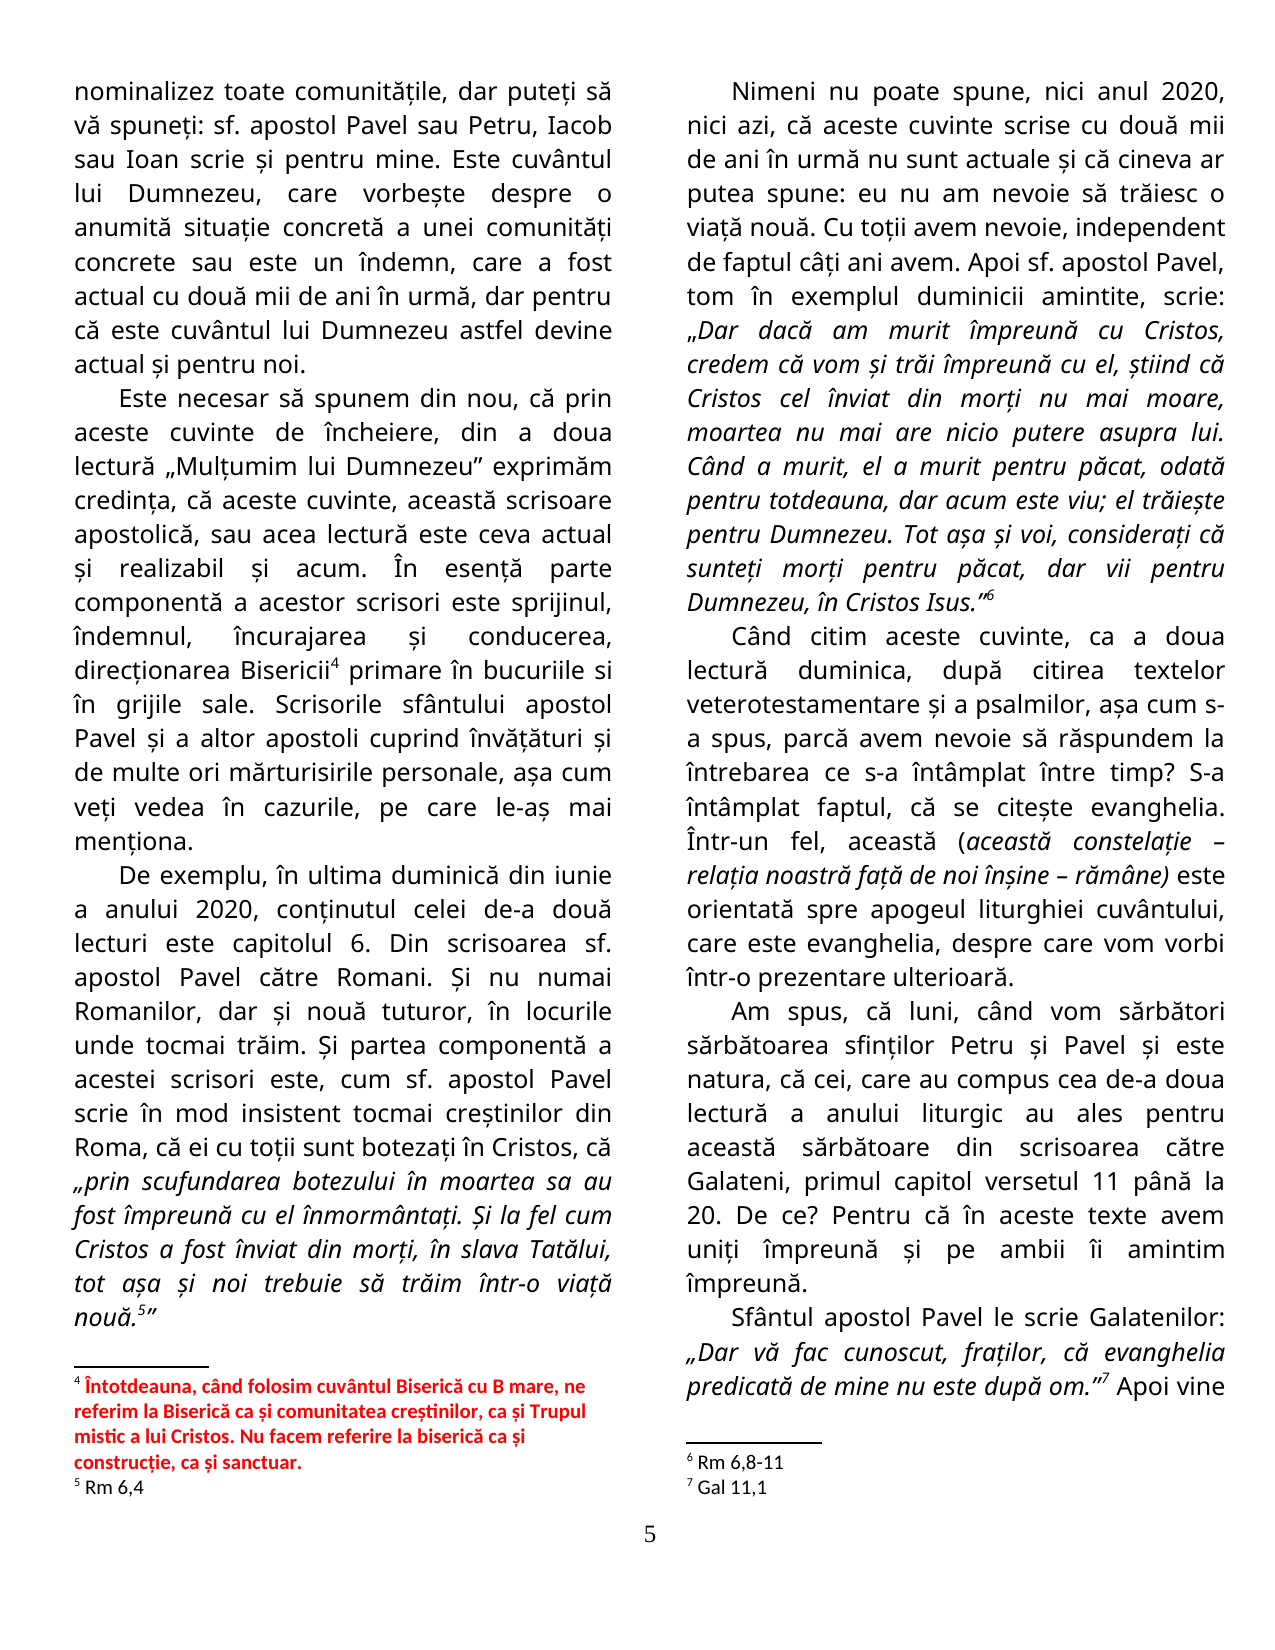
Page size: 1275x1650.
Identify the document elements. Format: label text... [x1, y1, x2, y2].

text Când citim aceste cuvinte, ca a doua lectură duminica, după citirea textelor veterotestamentare și a psalmilor, așa cum s-a spus, parcă avem nevoie să răspundem la întrebarea ce s-a întâmplat între timp? S-a întâmplat faptul, că se citește evanghelia. Într-un fel, această (această constelație – relația noastră față de noi înșine – rămâne) este orientată spre apogeul liturghiei cuvântului, care este evanghelia, despre care vom vorbi într-o prezentare ulterioară. [687, 619, 1226, 993]
text Am spus, că luni, când vom sărbători sărbătoarea sfinților Petru și Pavel și este natura, că cei, care au compus cea de-a doua lectură a anului liturgic au ales pentru această sărbătoare din scrisoarea către Galateni, primul capitol versetul 11 până la 20. De ce? Pentru că în aceste texte avem uniți împreună și pe ambii îi amintim împreună. [687, 993, 1226, 1300]
text De exemplu, în ultima duminică din iunie a anului 2020, conținutul celei de-a două lecturi este capitolul 6. Din scrisoarea sf. apostol Pavel către Romani. Și nu numai Romanilor, dar și nouă tuturor, în locurile unde tocmai trăim. Și partea componentă a acestei scrisori este, cum sf. apostol Pavel scrie în mod insistent tocmai creștinilor din Roma, că ei cu toții sunt botezați în Cristos, că „prin scufundarea botezului în moartea sa au fost împreună cu el înmormântați. Și la fel cum Cristos a fost înviat din morți, în slava Tatălui, tot așa și noi trebuie să trăim într-o viață nouă.” [74, 857, 613, 1334]
text Este necesar să spunem din nou, că prin aceste cuvinte de încheiere, din a doua lectură „Mulțumim lui Dumnezeu” exprimăm credința, că aceste cuvinte, această scrisoare apostolică, sau acea lectură este ceva actual și realizabil și acum. În esență parte componentă a acestor scrisori este sprijinul, îndemnul, încurajarea și conducerea, direcționarea Bisericii primare în bucuriile si în grijile sale. Scrisorile sfântului apostol Pavel și a altor apostoli cuprind învățături și de multe ori mărturisirile personale, așa cum veți vedea în cazurile, pe care le-aș mai menționa. [74, 380, 613, 857]
text Nimeni nu poate spune, nici anul 2020, nici azi, că aceste cuvinte scrise cu două mii de ani în urmă nu sunt actuale și că cineva ar putea spune: eu nu am nevoie să trăiesc o viață nouă. Cu toții avem nevoie, independent de faptul câți ani avem. Apoi sf. apostol Pavel, tom în exemplul duminicii amintite, scrie: „Dar dacă am murit împreună cu Cristos, credem că vom și trăi împreună cu el, știind că Cristos cel înviat din morți nu mai moare, moartea nu mai are nicio putere asupra lui. Când a murit, el a murit pentru păcat, odată pentru totdeauna, dar acum este viu; el trăiește pentru Dumnezeu. Tot așa și voi, considerați că sunteți morți pentru păcat, dar vii pentru Dumnezeu, în Cristos Isus.” [687, 74, 1226, 619]
